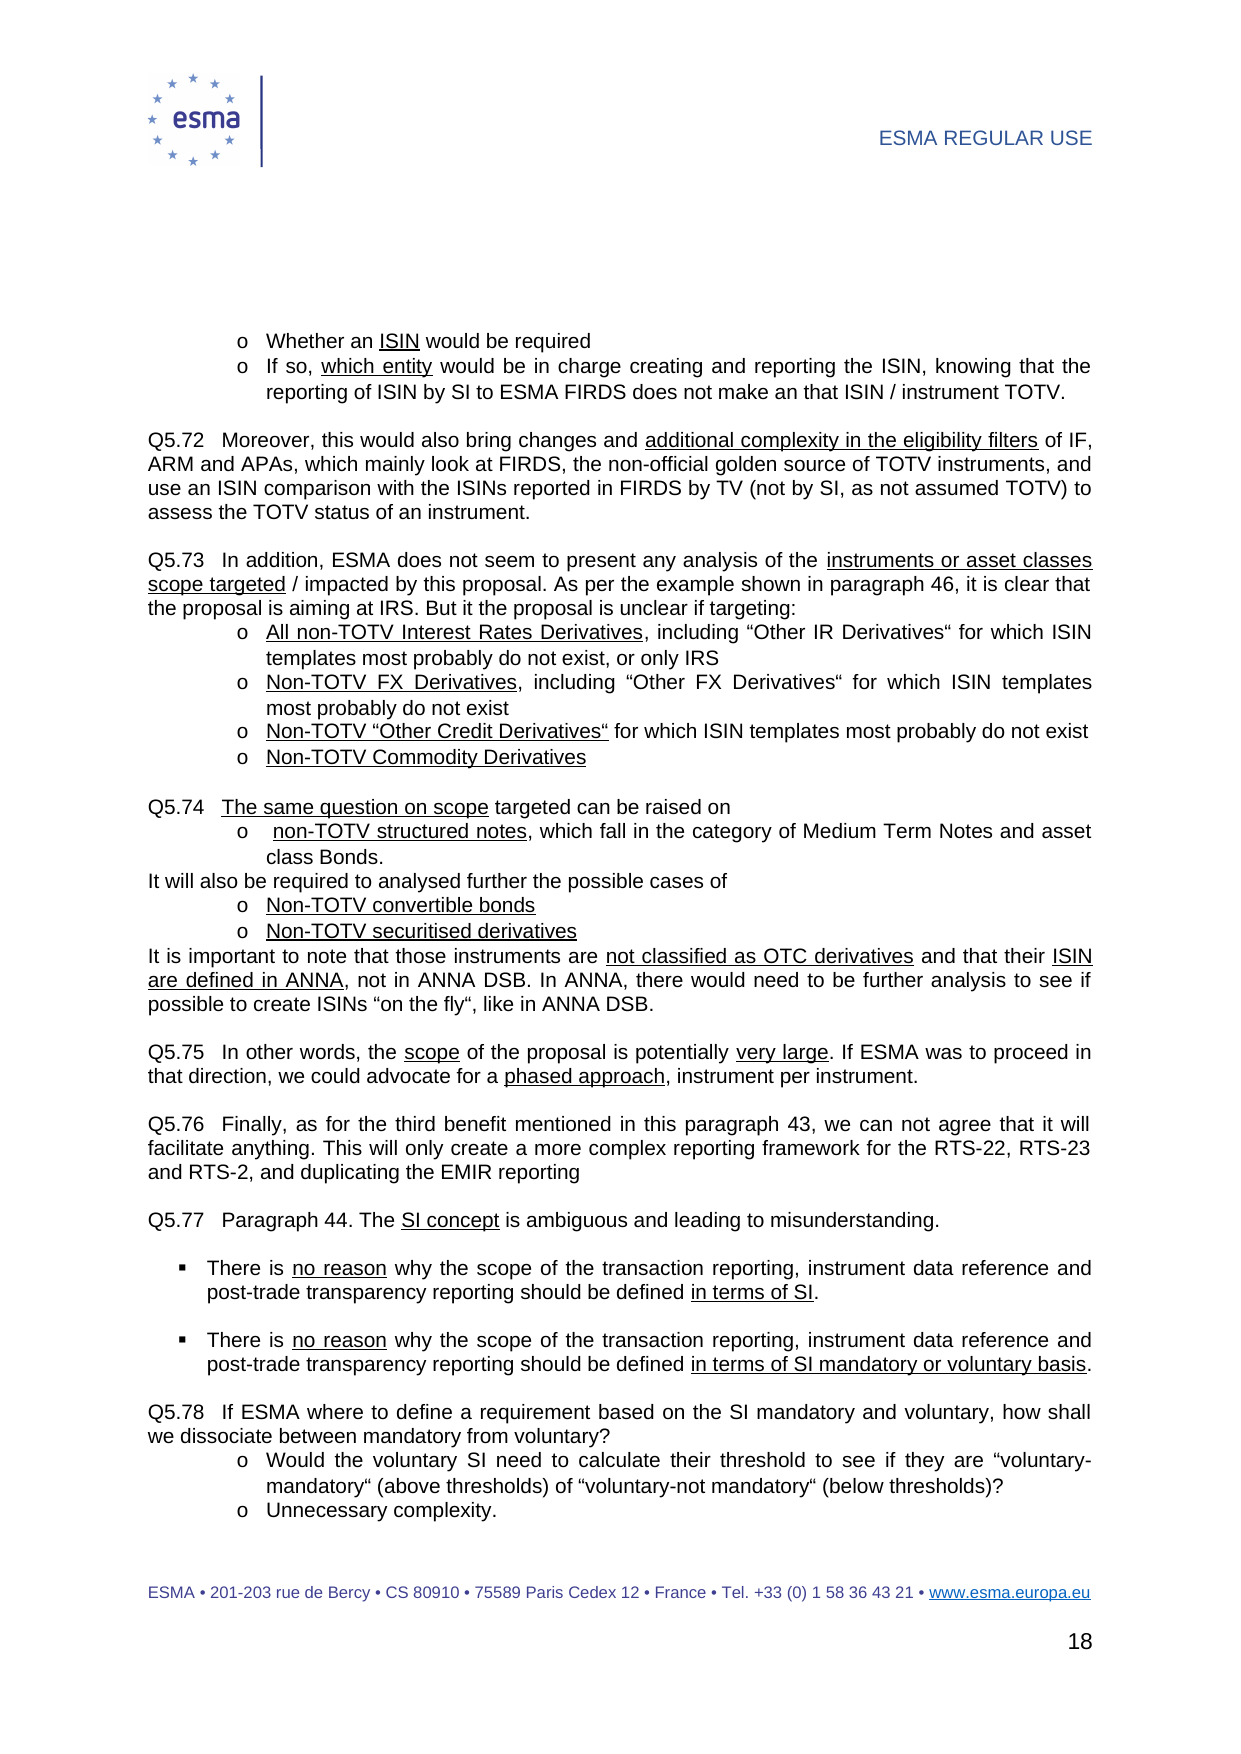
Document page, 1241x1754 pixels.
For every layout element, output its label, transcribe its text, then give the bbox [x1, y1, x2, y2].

text If so, which entity would be in charge creating and reporting the ISIN, knowing that the reporting of ISIN by SI to ESMA FIRDS does not make an that ISIN / instrument TOTV. [236, 354, 1093, 404]
text The same question on scope targeted can be raised on [148, 795, 1093, 819]
text Non-TOTV convertible bonds [236, 893, 1093, 918]
text All non-TOTV Interest Rates Derivatives, including “Other IR Derivatives“ for which ISIN templates most probably do not exist, or only IRS [236, 620, 1093, 669]
text There is no reason why the scope of the transaction reporting, instrument data reference and post-trade transparency reporting should be defined in terms of SI. [177, 1256, 1093, 1304]
text Non-TOTV Commodity Derivatives [236, 745, 1093, 771]
text Finally, as for the third benefit mentioned in this paragraph 43, we can not agree that it will facilitate anything. This will only create a more complex reporting framework for the RTS-22, RTS-23 and RTS-2, and duplicating the EMIR reporting [148, 1112, 1093, 1184]
text Non-TOTV FX Derivatives, including “Other FX Derivatives“ for which ISIN templates most probably do not exist [236, 669, 1093, 719]
text Moreover, this would also bring changes and additional complexity in the eligibility filters of IF, ARM and APAs, which mainly look at FIRDS, the non-official golden source of TOTV instruments, and use an ISIN comparison with the ISINs reported in FIRDS by TV (not by SI, as not assumed TOTV) to assess the TOTV status of an instrument. [148, 428, 1093, 524]
text If ESMA where to define a requirement based on the SI mandatory and voluntary, how shall we dissociate between mandatory from voluntary? [148, 1400, 1093, 1448]
text Would the voluntary SI need to calculate their threshold to see if they are “voluntary-mandatory“ (above thresholds) of “voluntary-not mandatory“ (below thresholds)? [236, 1448, 1093, 1497]
text Unnecessary complexity. [236, 1497, 1093, 1523]
text Paragraph 44. The SI concept is ambiguous and leading to misunderstanding. [148, 1208, 1093, 1232]
text non-TOTV structured notes, which fall in the category of Medium Term Notes and asset class Bonds. [236, 819, 1093, 869]
text Whether an ISIN would be required [236, 328, 1093, 354]
text There is no reason why the scope of the transaction reporting, instrument data reference and post-trade transparency reporting should be defined in terms of SI mandatory or voluntary basis. [177, 1328, 1093, 1376]
text In addition, ESMA does not seem to present any analysis of the instruments or asset classes scope targeted / impacted by this proposal. As per the example shown in paragraph 46, it is clear that the proposal is aiming at IRS. But it the proposal is unclear if targeting: [148, 548, 1093, 620]
list It is important to note that those instruments are not classified as OTC derivatives and that their ISIN are defined in ANNA, not in ANNA DSB. In ANNA, there would need to be further analysis to see if possible to create ISINs “on the fly“, like in ANNA DSB. [148, 944, 1093, 1016]
text Non-TOTV securitised derivatives [236, 918, 1093, 944]
text Non-TOTV “Other Credit Derivatives“ for which ISIN templates most probably do not exist [236, 719, 1093, 745]
picture [147, 73, 240, 166]
text It will also be required to analysed further the possible cases of [148, 869, 1093, 893]
text In other words, the scope of the proposal is potentially very large. If ESMA was to proceed in that direction, we could advocate for a phased approach, instrument per instrument. [148, 1040, 1093, 1088]
